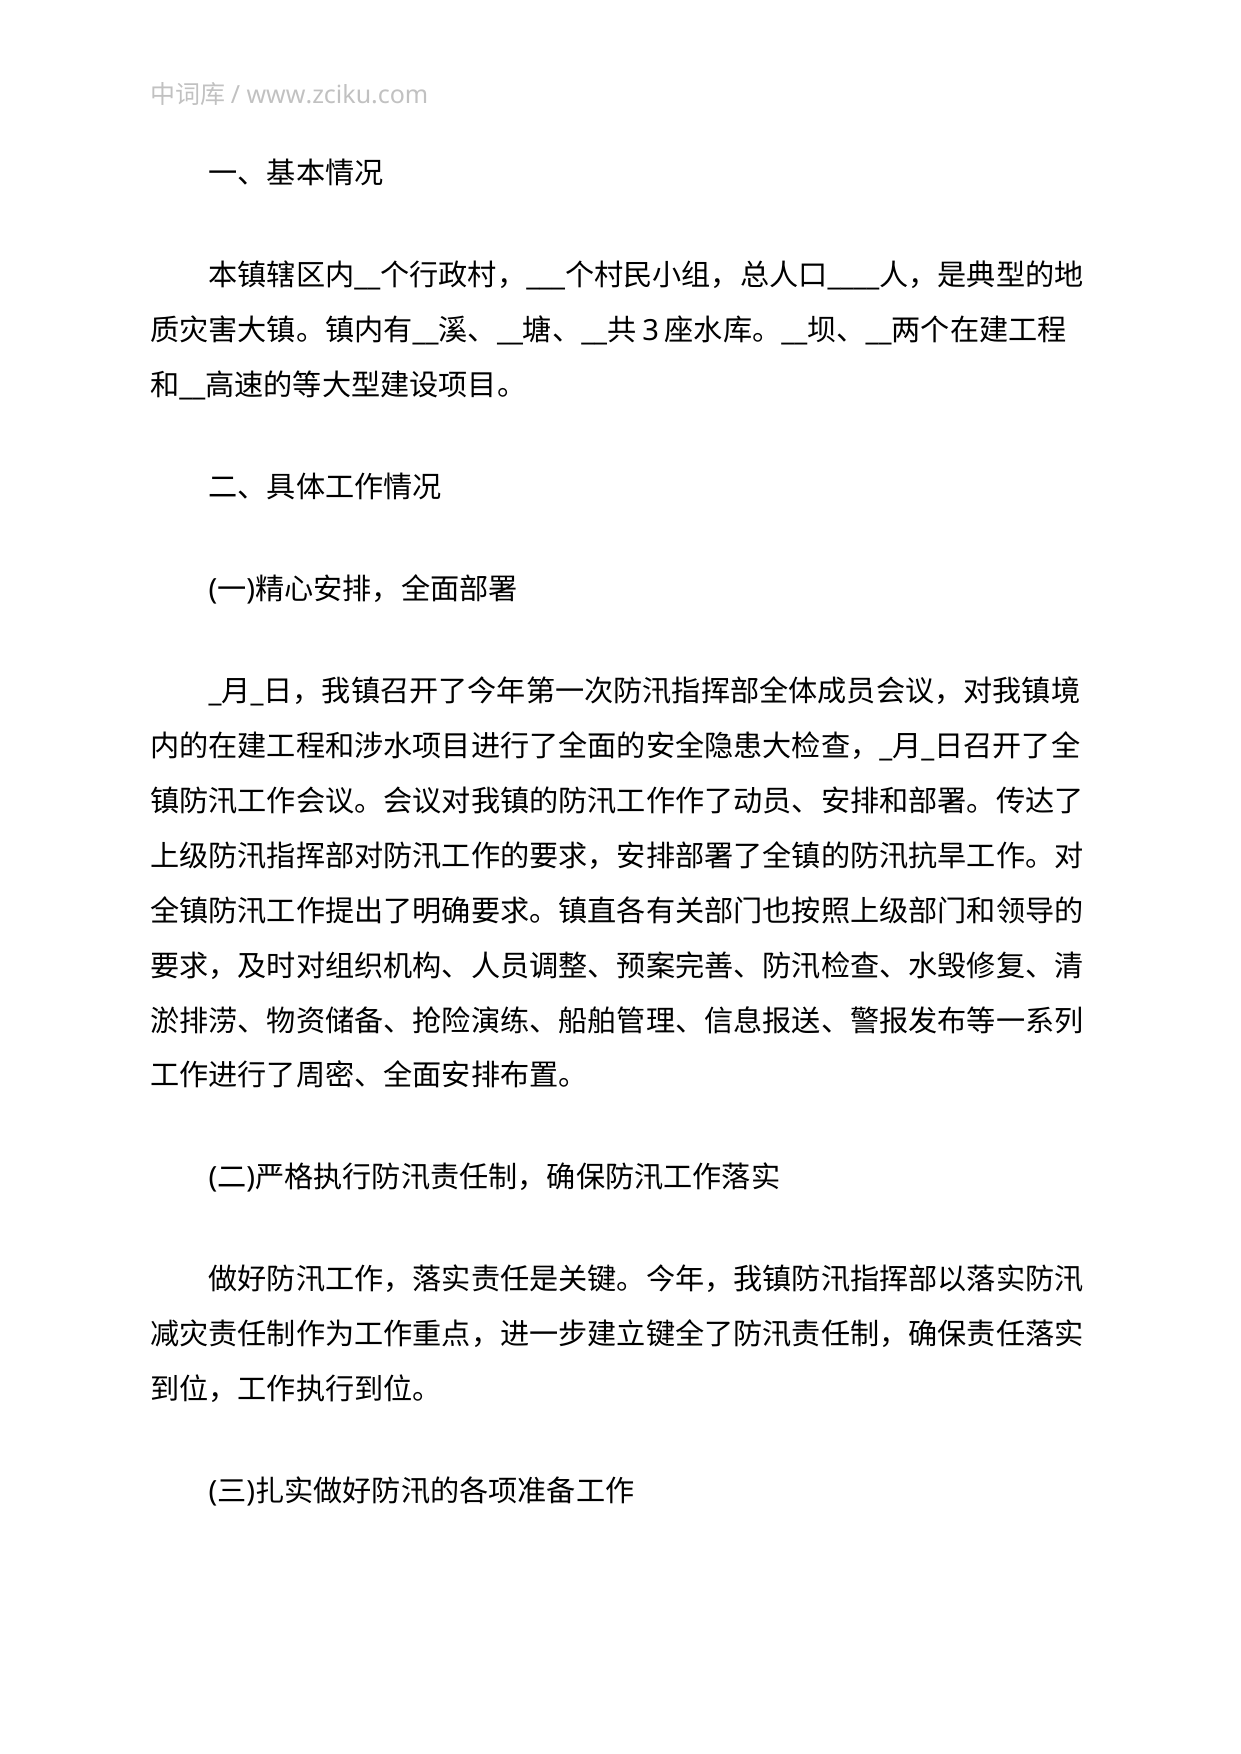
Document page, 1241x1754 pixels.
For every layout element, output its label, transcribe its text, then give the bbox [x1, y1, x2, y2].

text 本镇辖区内__个行政村，___个村民小组，总人口____人，是典型的地质灾害大镇。镇内有__溪、__塘、__共3座水库。__坝、__两个在建工程和__高速的等大型建设项目。 [150, 252, 1090, 404]
text 做好防汛工作，落实责任是关键。今年，我镇防汛指挥部以落实防汛减灾责任制作为工作重点，进一步建立键全了防汛责任制，确保责任落实到位，工作执行到位。 [150, 1256, 1090, 1408]
text (三)扎实做好防汛的各项准备工作 [150, 1467, 1090, 1510]
text 二、具体工作情况 [150, 464, 1090, 506]
text (一)精心安排，全面部署 [150, 566, 1090, 608]
text 一、基本情况 [150, 150, 1090, 192]
text _月_日，我镇召开了今年第一次防汛指挥部全体成员会议，对我镇境内的在建工程和涉水项目进行了全面的安全隐患大检查，_月_日召开了全镇防汛工作会议。会议对我镇的防汛工作作了动员、安排和部署。传达了上级防汛指挥部对防汛工作的要求，安排部署了全镇的防汛抗旱工作。对全镇防汛工作提出了明确要求。镇直各有关部门也按照上级部门和领导的要求，及时对组织机构、人员调整、预案完善、防汛检查、水毁修复、清淤排涝、物资储备、抢险演练、船舶管理、信息报送、警报发布等一系列工作进行了周密、全面安排布置。 [150, 667, 1090, 1094]
text (二)严格执行防汛责任制，确保防汛工作落实 [150, 1154, 1090, 1196]
